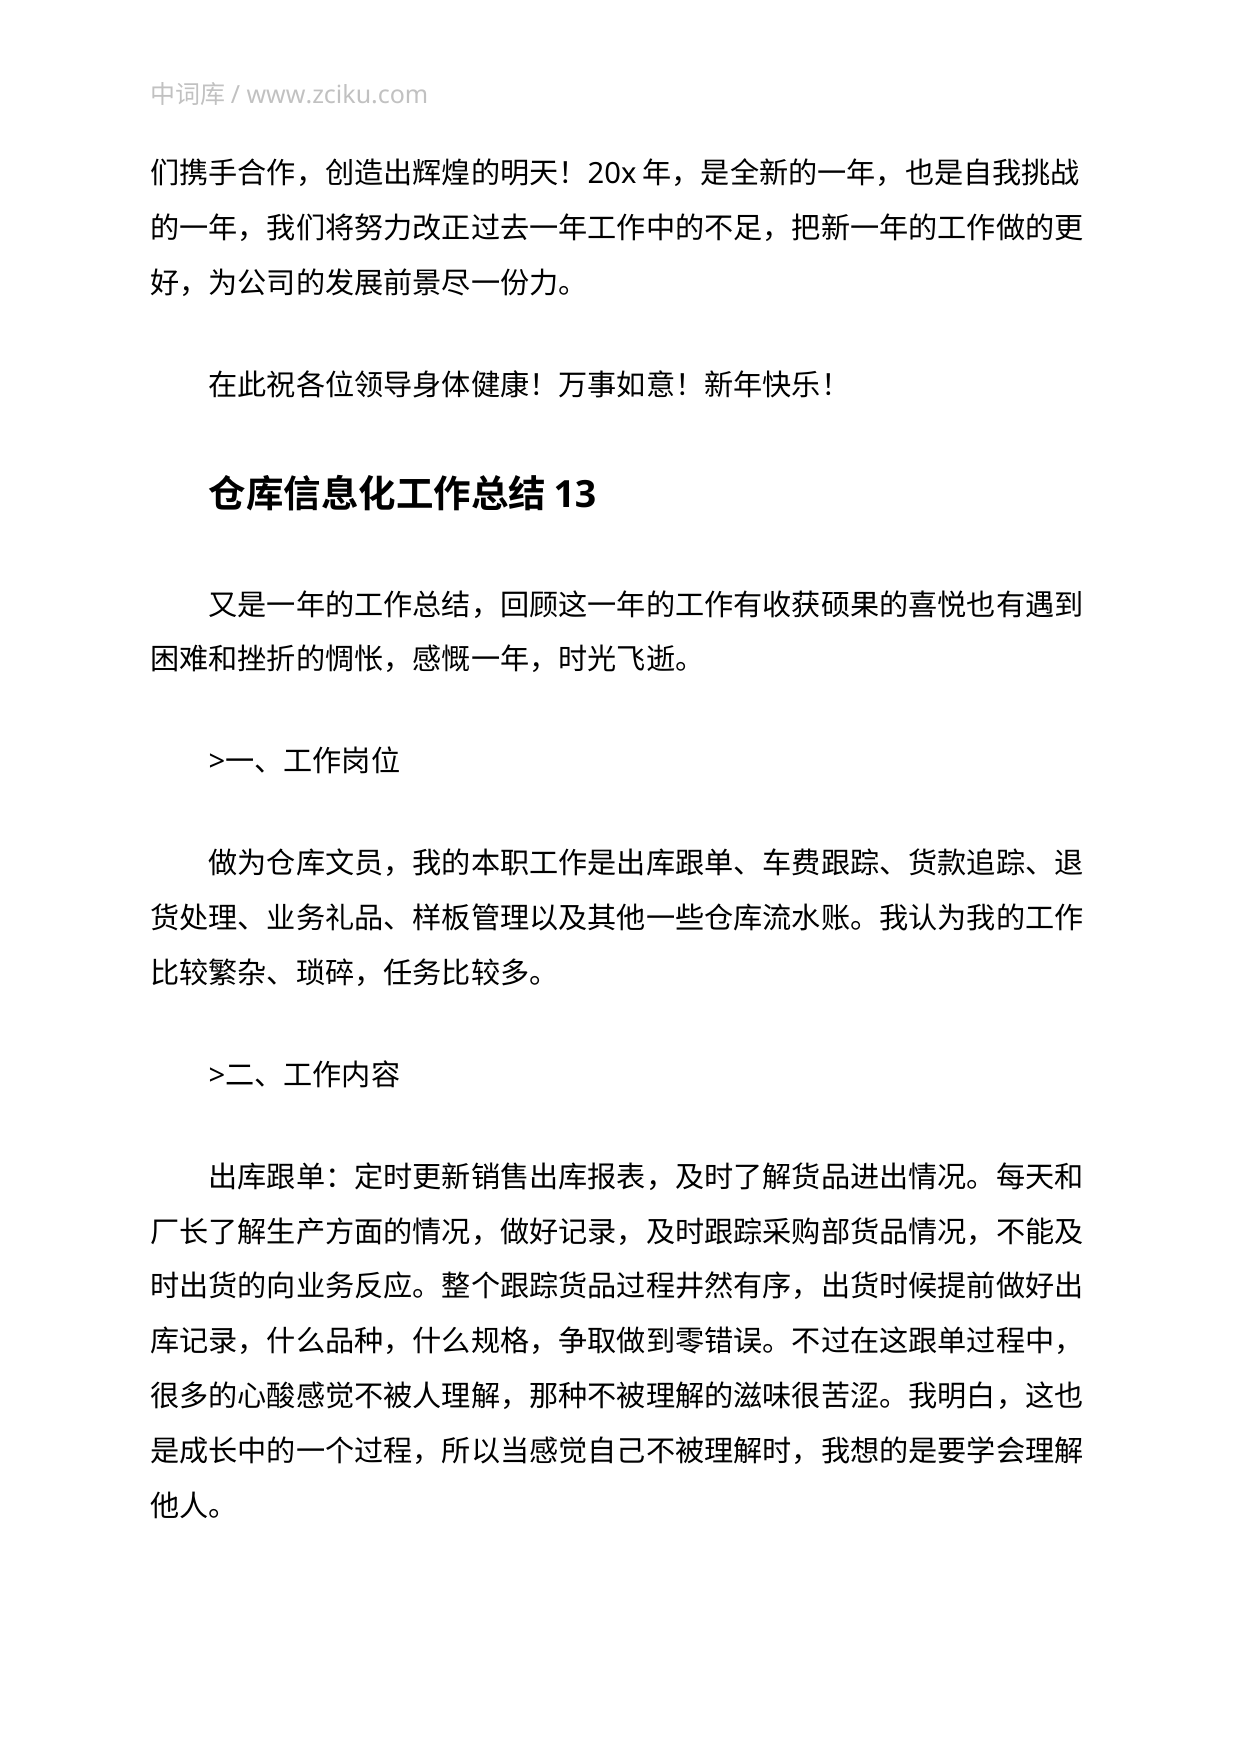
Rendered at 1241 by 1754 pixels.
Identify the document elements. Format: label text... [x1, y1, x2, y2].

text 又是一年的工作总结，回顾这一年的工作有收获硕果的喜悦也有遇到困难和挫折的惆怅，感慨一年，时光飞逝。 [150, 581, 1090, 678]
text 仓库信息化工作总结13 [150, 463, 1090, 518]
text >一、工作岗位 [150, 738, 1090, 780]
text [150, 150, 1090, 302]
text 做为仓库文员，我的本职工作是出库跟单、车费跟踪、货款追踪、退货处理、业务礼品、样板管理以及其他一些仓库流水账。我认为我的工作比较繁杂、琐碎，任务比较多。 [150, 840, 1090, 992]
text >二、工作内容 [150, 1051, 1090, 1094]
text 在此祝各位领导身体健康！万事如意！新年快乐！ [150, 362, 1090, 404]
text 出库跟单：定时更新销售出库报表，及时了解货品进出情况。每天和厂长了解生产方面的情况，做好记录，及时跟踪采购部货品情况，不能及时出货的向业务反应。整个跟踪货品过程井然有序，出货时候提前做好出库记录，什么品种，什么规格，争取做到零错误。不过在这跟单过程中，很多的心酸感觉不被人理解，那种不被理解的滋味很苦涩。我明白，这也是成长中的一个过程，所以当感觉自己不被理解时，我想的是要学会理解他人。 [150, 1153, 1090, 1525]
